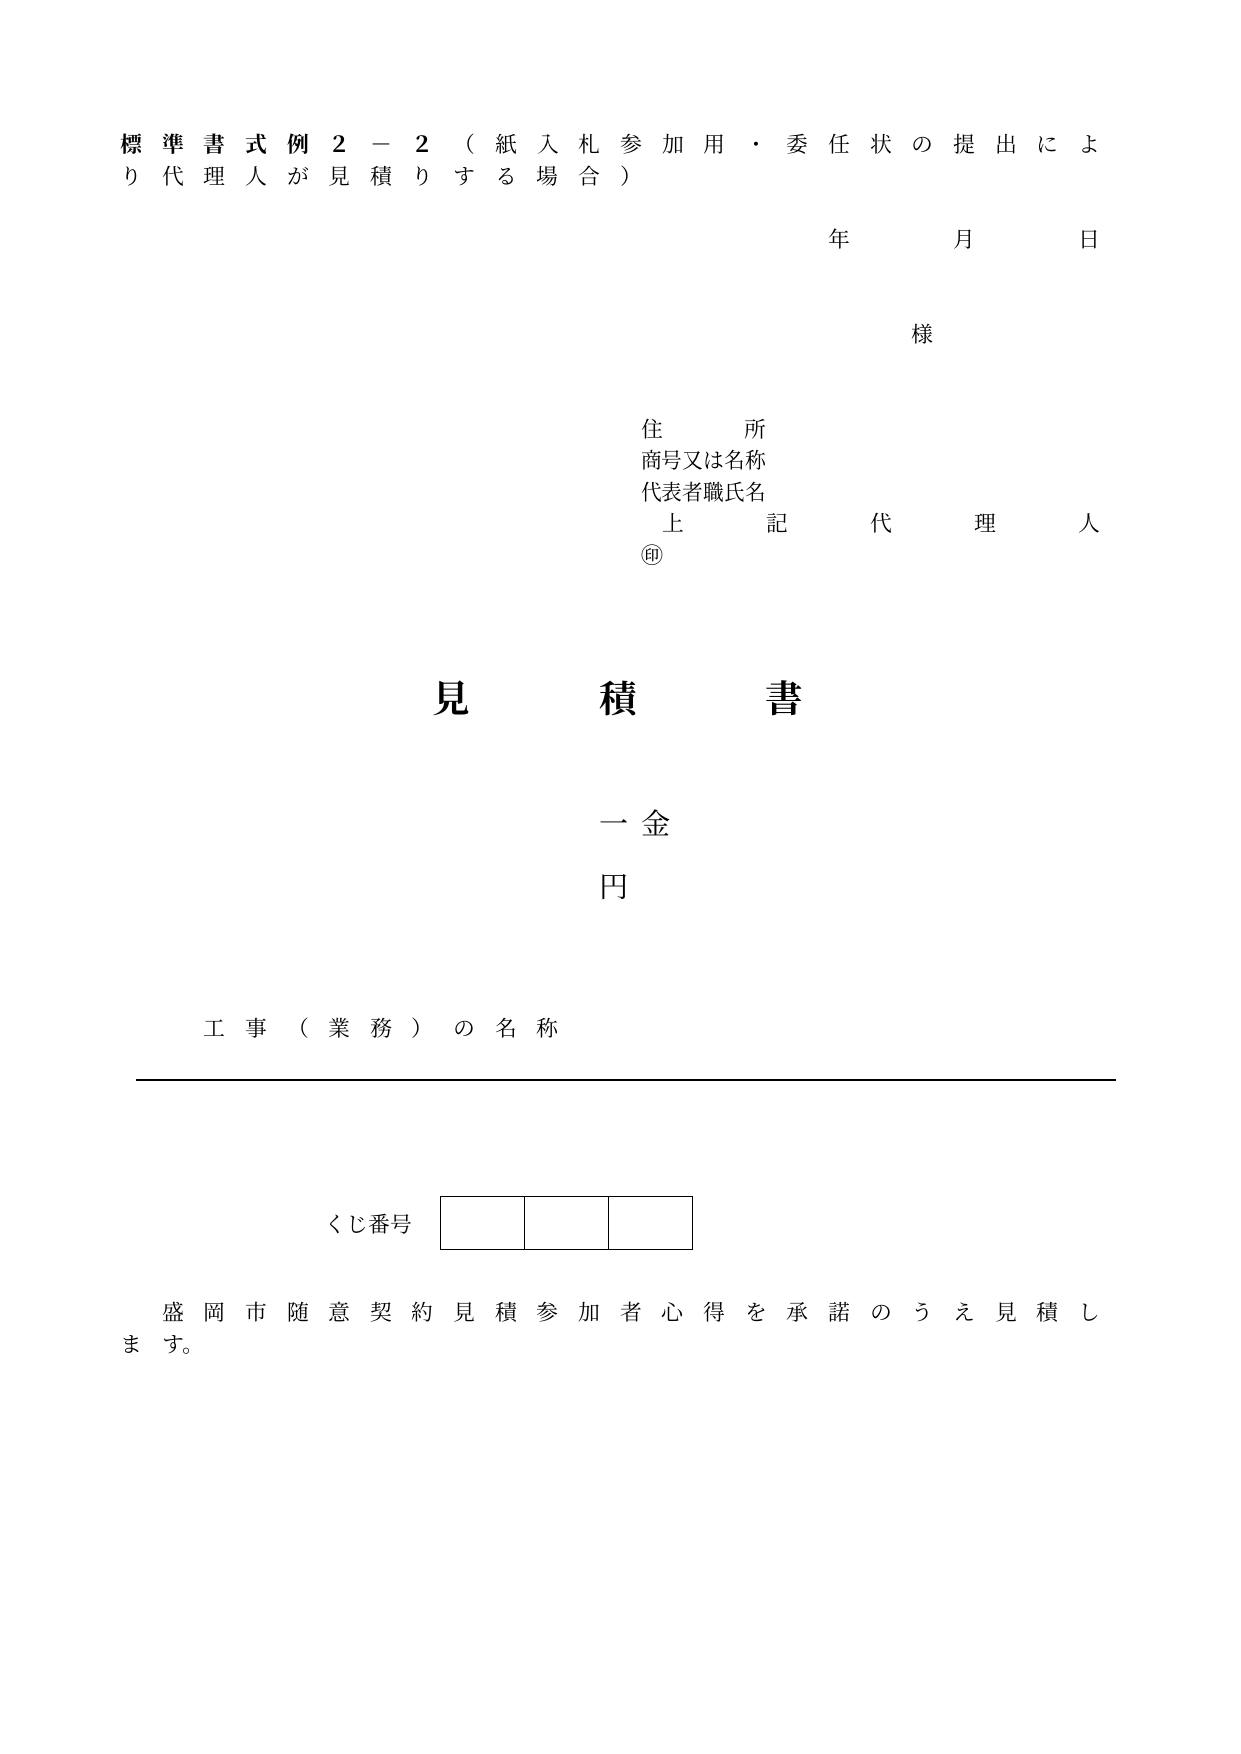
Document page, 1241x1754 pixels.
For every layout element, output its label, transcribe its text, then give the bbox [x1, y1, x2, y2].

table_header [441, 1197, 524, 1249]
text 工事（業務）の名称 [120, 1011, 1120, 1043]
text 様 [120, 317, 1120, 349]
table_header くじ番号 [295, 1196, 440, 1249]
table_header [525, 1197, 608, 1249]
text 上記代理人 ㊞ [641, 506, 1120, 569]
text 商号又は名称 [641, 443, 1120, 475]
text 代表者職氏名 [641, 475, 1120, 506]
table_header [609, 1197, 692, 1249]
text 一金 円 [120, 791, 1120, 917]
text 標準書式例２－２（紙入札参加用・委任状の提出により代理人が見積りする場合） [120, 128, 1120, 191]
text 住所 [641, 412, 1120, 443]
text 盛岡市随意契約見積参加者心得を承諾のうえ見積します。 [120, 1296, 1120, 1359]
text 見 積 書 [120, 664, 1120, 727]
text 年 月 日 [120, 222, 1120, 254]
